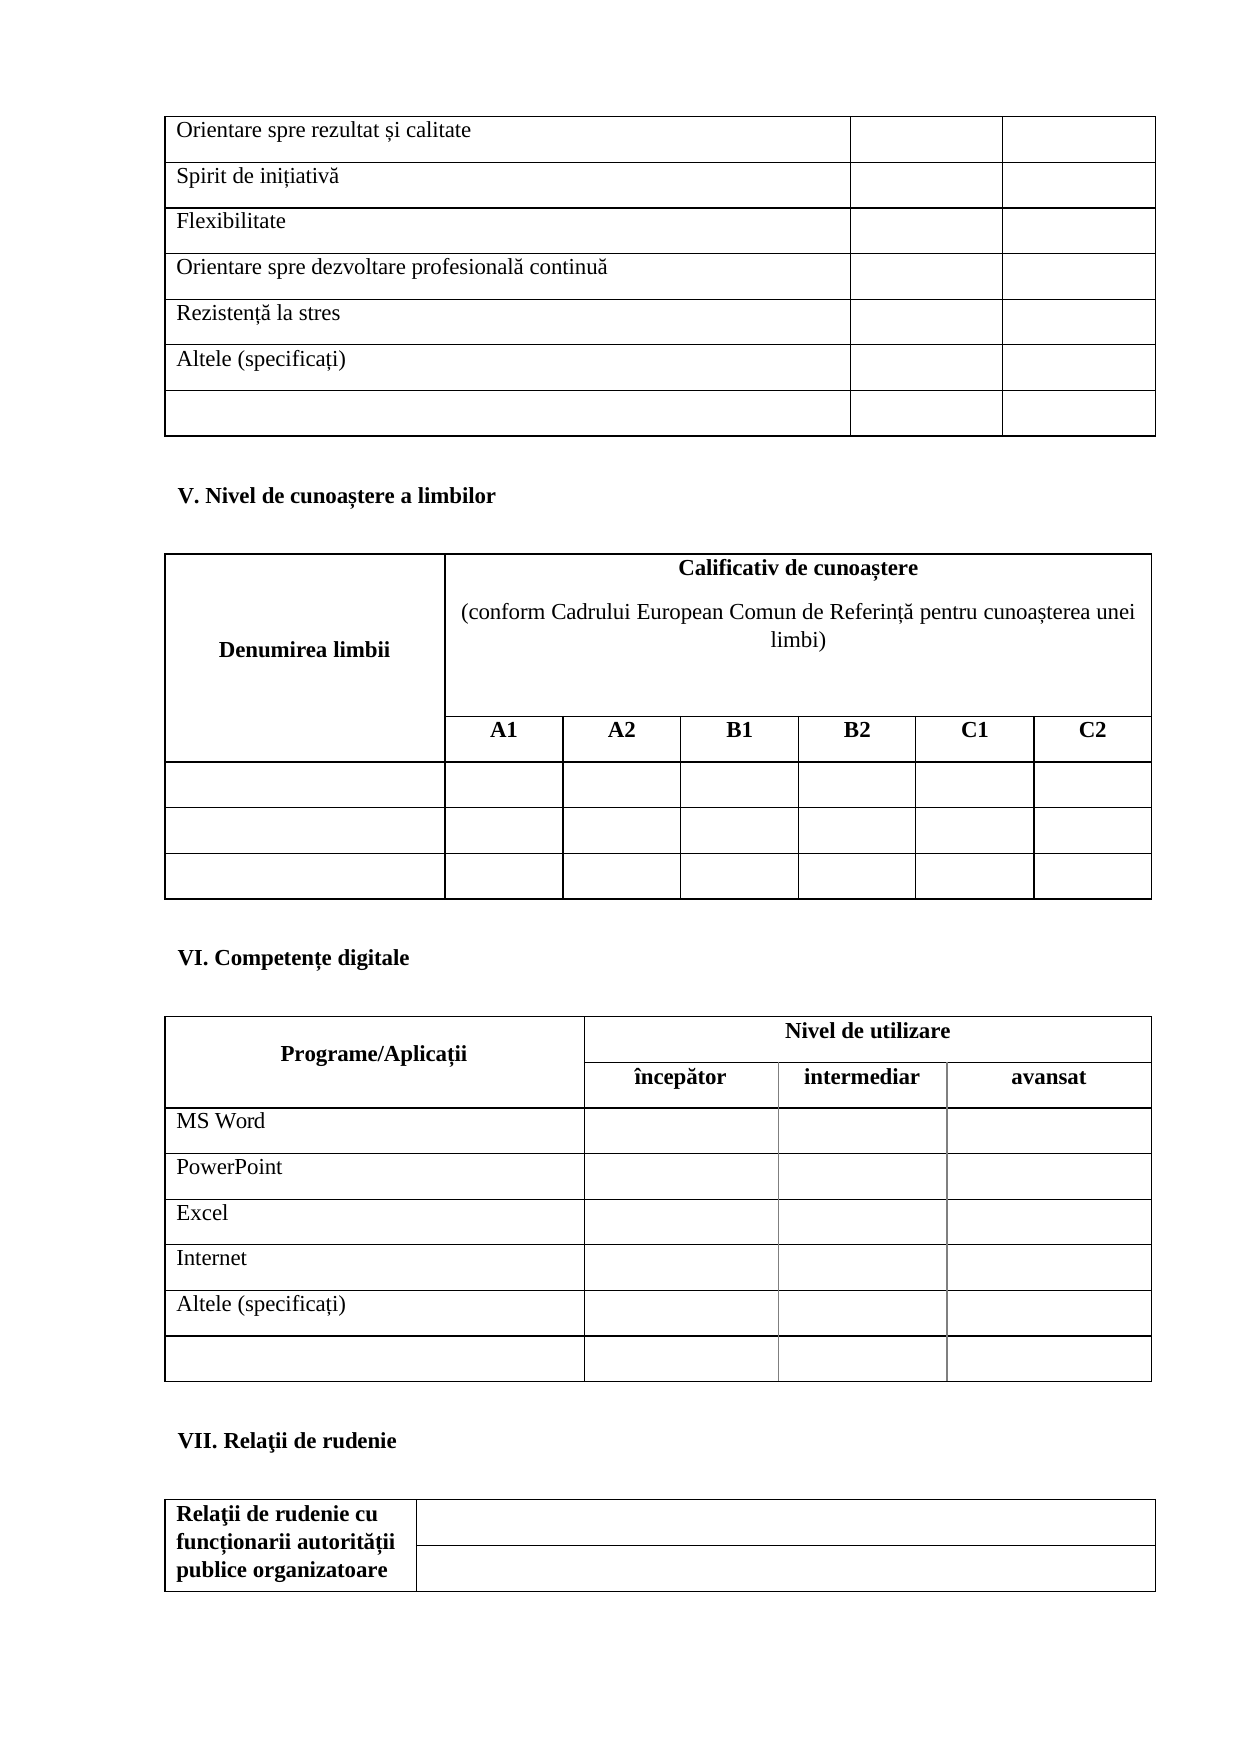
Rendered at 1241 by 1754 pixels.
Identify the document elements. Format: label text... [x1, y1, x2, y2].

table_cell [681, 808, 798, 853]
table_header [851, 117, 1002, 162]
table_cell [1035, 854, 1151, 898]
table_cell [446, 808, 562, 853]
table_cell [916, 763, 1033, 807]
table_cell [799, 808, 915, 853]
table_cell B1 [681, 717, 798, 761]
table_cell [585, 1291, 778, 1335]
table_cell [166, 808, 444, 853]
table_cell [779, 1109, 946, 1153]
table_cell [948, 1109, 1151, 1153]
table_cell Rezistență la stres [166, 300, 850, 344]
table_cell avansat [948, 1063, 1151, 1107]
table_cell Altele (specificați) [166, 345, 850, 390]
table_cell [564, 808, 680, 853]
table_cell [948, 1245, 1151, 1289]
table_cell [1003, 209, 1155, 253]
table_cell [799, 854, 915, 898]
table_cell Orientare spre dezvoltare profesională continuă [166, 254, 850, 298]
table_cell MS Word [166, 1109, 584, 1153]
table_cell [851, 163, 1002, 207]
table_cell [585, 1337, 778, 1381]
table_cell [1035, 763, 1151, 807]
table_cell [1035, 808, 1151, 853]
table_cell [564, 854, 680, 898]
table_cell [1003, 254, 1155, 298]
table_header Relaţii de rudenie cu funcționarii autorității publice organizatoare [166, 1500, 416, 1591]
table_header [417, 1500, 1155, 1545]
table_cell [779, 1154, 946, 1198]
table_cell [166, 854, 444, 898]
table_cell [948, 1200, 1151, 1244]
table_cell [166, 1337, 584, 1381]
table_cell Altele (specificați) [166, 1291, 584, 1335]
table_header [1003, 117, 1155, 162]
table_cell Flexibilitate [166, 209, 850, 253]
table_cell începător [585, 1063, 778, 1107]
table_cell Internet [166, 1245, 584, 1289]
table_cell A1 [446, 717, 562, 761]
table_cell [446, 854, 562, 898]
table_cell [779, 1291, 946, 1335]
table_cell [585, 1109, 778, 1153]
list Relaţii de rudenie [177, 1427, 1167, 1453]
list Competențe digitale [177, 944, 1167, 971]
table_cell [1003, 163, 1155, 207]
table_header Programe/Aplicații [166, 1017, 584, 1107]
table_cell intermediar [779, 1063, 946, 1107]
table_cell [948, 1337, 1151, 1381]
table_cell [585, 1245, 778, 1289]
table_cell [1003, 300, 1155, 344]
table_cell [779, 1200, 946, 1244]
table_cell [948, 1291, 1151, 1335]
table_header Orientare spre rezultat și calitate [166, 117, 850, 162]
table_cell [681, 854, 798, 898]
table_cell [948, 1154, 1151, 1198]
table_cell Spirit de inițiativă [166, 163, 850, 207]
table_cell [799, 763, 915, 807]
table_cell B2 [799, 717, 915, 761]
table_cell [851, 300, 1002, 344]
table_cell [446, 763, 562, 807]
table_cell Excel [166, 1200, 584, 1244]
table_header Nivel de utilizare [585, 1017, 1151, 1062]
table_cell [564, 763, 680, 807]
list Nivel de cunoaștere a limbilor [177, 482, 1167, 508]
table_cell [851, 345, 1002, 390]
table_cell [1003, 345, 1155, 390]
table_cell C1 [916, 717, 1033, 761]
table_cell [916, 854, 1033, 898]
table_cell [779, 1337, 946, 1381]
table_cell [851, 209, 1002, 253]
table_cell [417, 1546, 1155, 1591]
table_cell [681, 763, 798, 807]
table_header Calificativ de cunoaștere (conform Cadrului European Comun de Referință pentru cunoașterea unei limbi) [446, 555, 1151, 716]
table_cell [166, 391, 850, 435]
table_cell [916, 808, 1033, 853]
table_cell [851, 254, 1002, 298]
table_cell [779, 1245, 946, 1289]
table_cell C2 [1035, 717, 1151, 761]
table_cell A2 [564, 717, 680, 761]
table_cell [1003, 391, 1155, 435]
table_header Denumirea limbii [166, 555, 444, 761]
table_cell [851, 391, 1002, 435]
table_cell [585, 1200, 778, 1244]
table_cell PowerPoint [166, 1154, 584, 1198]
table_cell [166, 763, 444, 807]
table_cell [585, 1154, 778, 1198]
